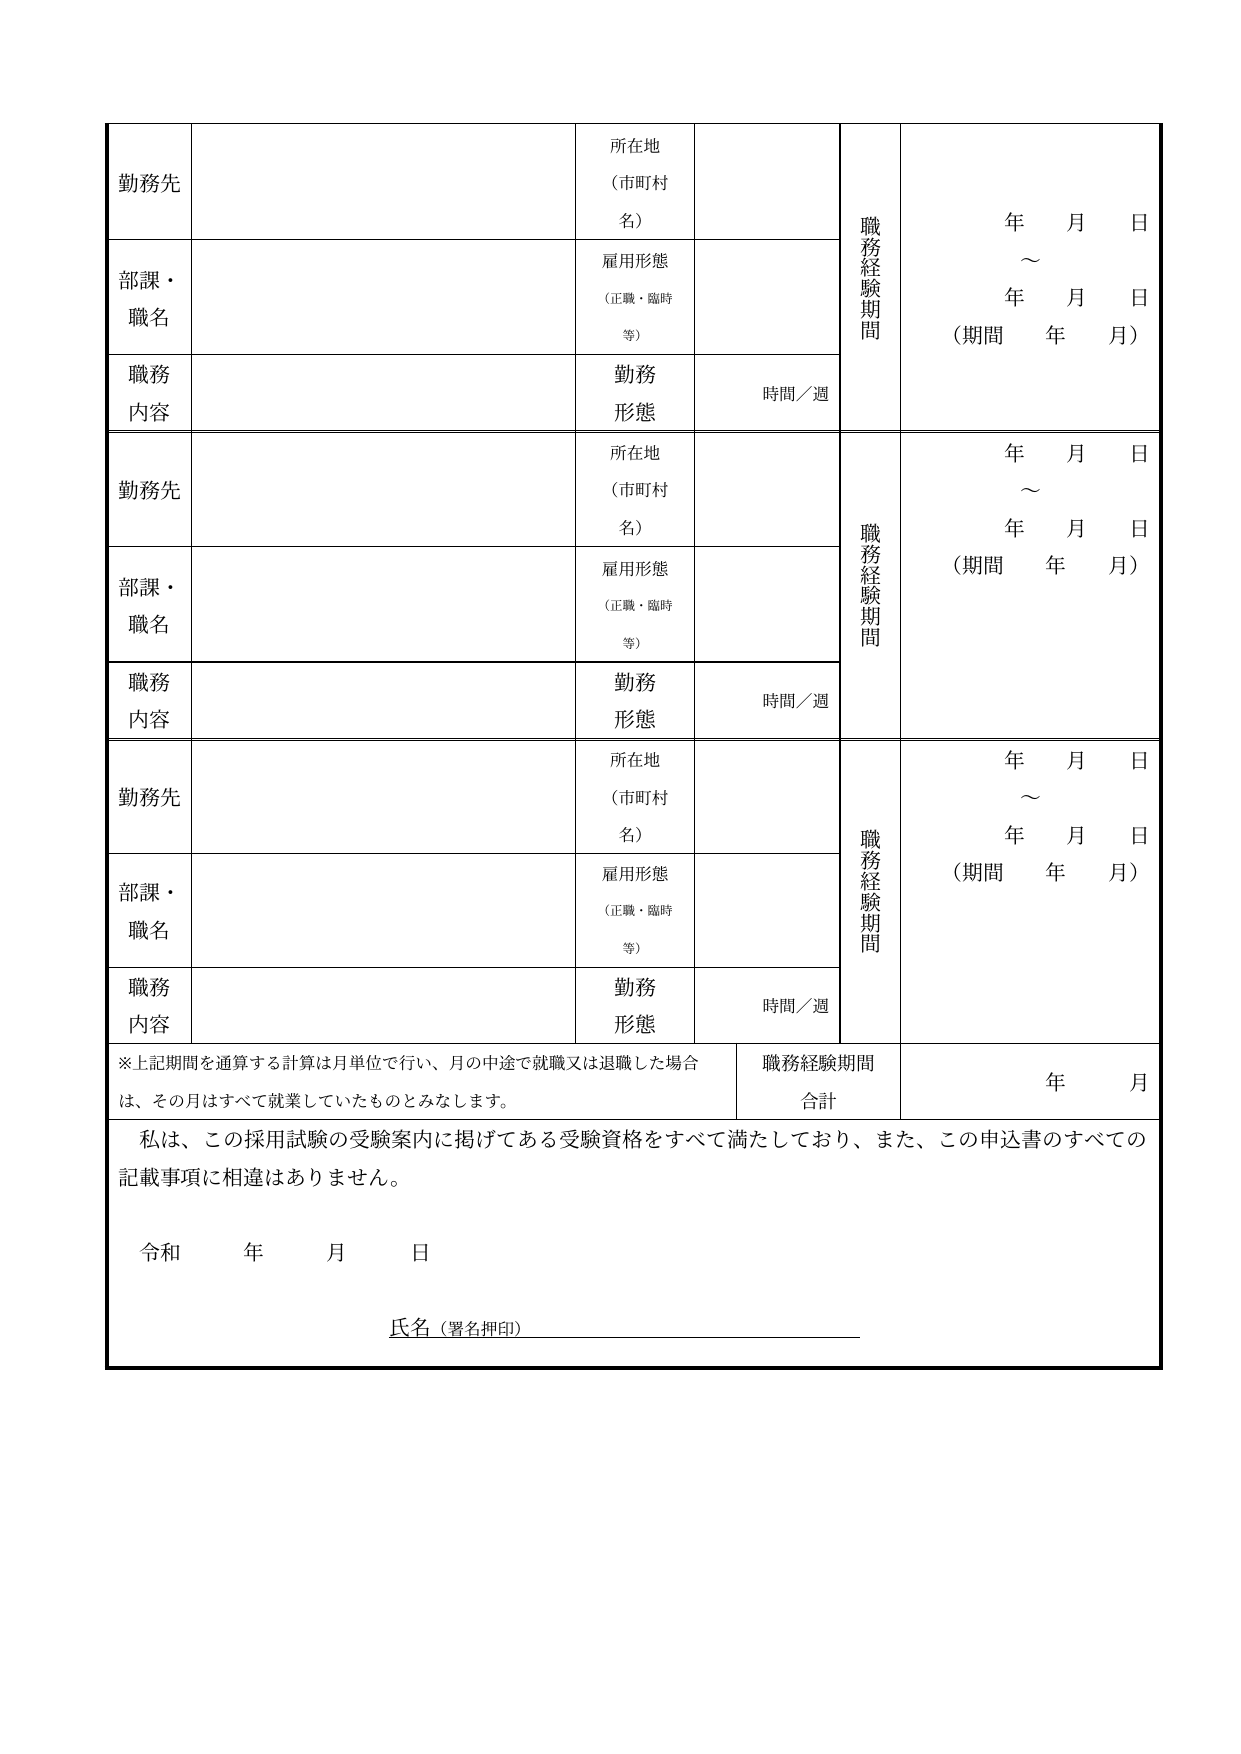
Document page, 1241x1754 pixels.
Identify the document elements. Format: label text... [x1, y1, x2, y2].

table_cell 職務経験期間 [841, 124, 900, 430]
table_cell 勤務 形態 [576, 355, 694, 430]
table_cell [192, 968, 575, 1043]
table_cell 職務 内容 [109, 663, 191, 737]
table_cell 職務経験期間 合計 [737, 1044, 900, 1119]
table_cell ※上記期間を通算する計算は月単位で行い、月の中途で就職又は退職した場合は、その月はすべて就業していたものとみなします。 [109, 1044, 736, 1119]
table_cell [901, 124, 1159, 430]
table_cell 年 月 日 ～ 年 月 日 （期間 年 月） [901, 741, 1159, 1043]
table_cell 勤務 形態 [576, 968, 694, 1043]
table_cell [192, 124, 575, 238]
table_cell [192, 854, 575, 967]
table_cell [695, 547, 839, 661]
table_cell [192, 663, 575, 737]
table_cell 年 月 [901, 1044, 1159, 1119]
table_cell 時間／週 [695, 663, 839, 737]
table_cell 所在地 （市町村名） [576, 433, 694, 546]
table_cell 時間／週 [695, 968, 839, 1043]
table_cell 職務経験期間 [841, 741, 900, 1043]
table_cell [192, 741, 575, 853]
table_cell [695, 741, 839, 853]
table_cell [695, 433, 839, 546]
table_cell 職務経験期間 [841, 433, 900, 737]
table_cell 私は、この採用試験の受験案内に掲げてある受験資格をすべて満たしており、また、この申込書のすべての記載事項に相違はありません。 令和 年 月 日 氏名（署名押印） [109, 1120, 1159, 1366]
table_cell 職務 内容 [109, 355, 191, 430]
table_cell 雇用形態 （正職・臨時等） [576, 547, 694, 661]
table_cell [192, 355, 575, 430]
table_cell 勤務先 [109, 433, 191, 546]
table_cell [695, 854, 839, 967]
table_cell [695, 240, 839, 354]
table_cell 勤務先 [109, 124, 191, 238]
table_cell 部課・ 職名 [109, 854, 191, 967]
table_cell [192, 547, 575, 661]
table_cell 勤務先 [109, 741, 191, 853]
table_cell 雇用形態 （正職・臨時等） [576, 240, 694, 354]
table_cell 所在地 （市町村名） [576, 741, 694, 853]
table_cell 部課・ 職名 [109, 240, 191, 354]
table_cell 雇用形態 （正職・臨時等） [576, 854, 694, 967]
table_cell [192, 433, 575, 546]
table_cell 勤務 形態 [576, 663, 694, 737]
table_cell [192, 240, 575, 354]
table_cell 所在地 （市町村名） [576, 124, 694, 238]
table_cell 職務 内容 [109, 968, 191, 1043]
table_cell [695, 124, 839, 238]
table_cell 時間／週 [695, 355, 839, 430]
table_cell 年 月 日 ～ 年 月 日 （期間 年 月） [901, 433, 1159, 737]
table_cell 部課・ 職名 [109, 547, 191, 661]
